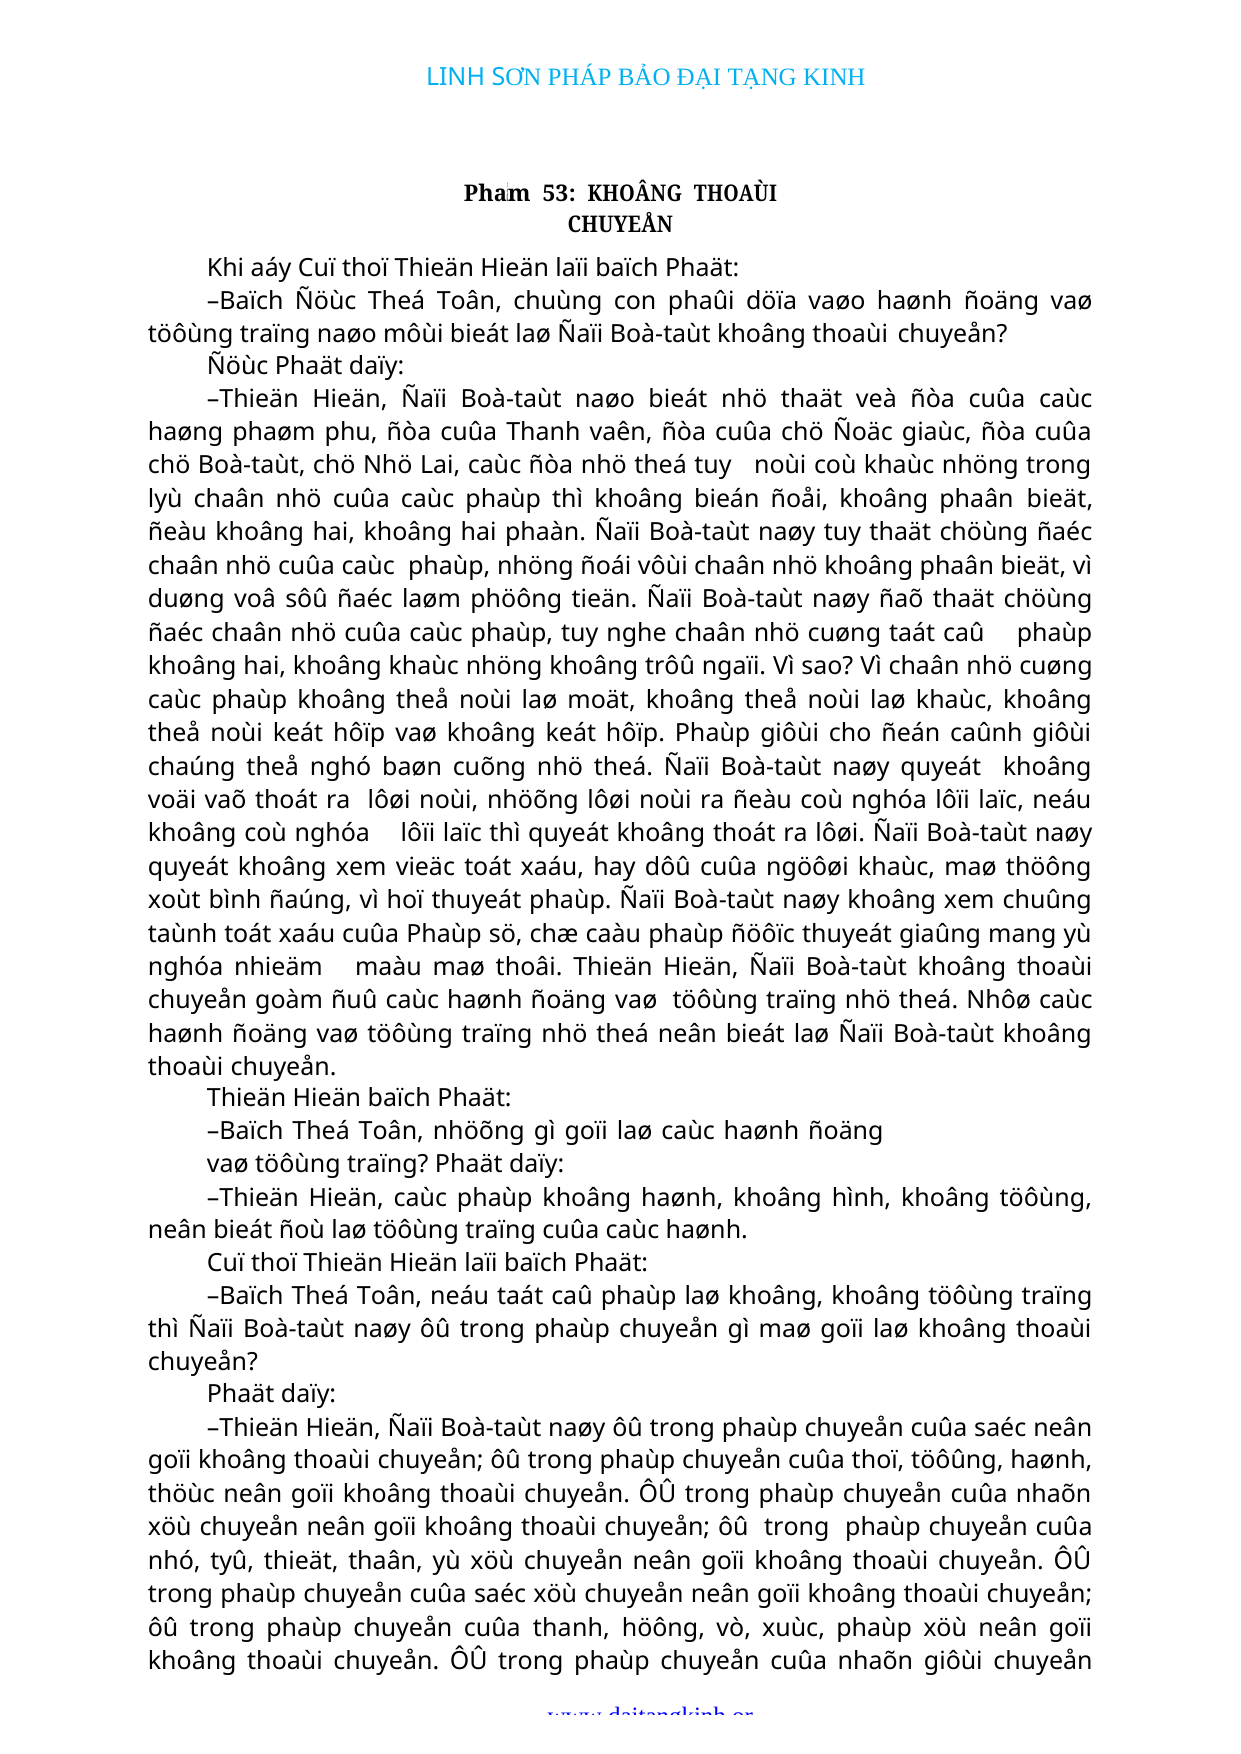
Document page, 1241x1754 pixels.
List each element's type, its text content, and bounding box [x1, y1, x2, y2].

text Phaåm 53: KHOÂNG THOAÙI CHUYEÅN [415, 177, 825, 239]
text –Baïch Theá Toân, neáu taát caû phaùp laø khoâng, khoâng töôùng traïng thì Ñaïi Boà-taùt naøy ôû trong phaùp chuyeån gì maø goïi laø khoâng thoaùi chuyeån? [148, 1278, 1093, 1378]
text –Baïch Ñöùc Theá Toân, chuùng con phaûi döïa vaøo haønh ñoäng vaø töôùng traïng naøo môùi bieát laø Ñaïi Boà-taùt khoâng thoaùi chuyeån? [148, 283, 1093, 349]
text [148, 1409, 1093, 1677]
text Phaät daïy: [207, 1378, 1105, 1409]
text –Baïch Theá Toân, nhöõng gì goïi laø caùc haønh ñoäng vaø töôùng traïng? Phaät daïy: [207, 1113, 885, 1179]
text –Thieän Hieän, caùc phaùp khoâng haønh, khoâng hình, khoâng töôùng, neân bieát ñoù laø töôùng traïng cuûa caùc haønh. [148, 1179, 1093, 1246]
text Cuï thoï Thieän Hieän laïi baïch Phaät: [207, 1246, 1105, 1278]
text –Thieän Hieän, Ñaïi Boà-taùt naøo bieát nhö thaät veà ñòa cuûa caùc haøng phaøm phu, ñòa cuûa Thanh vaên, ñòa cuûa chö Ñoäc giaùc, ñòa cuûa chö Boà-taùt, chö Nhö Lai, caùc ñòa nhö theá tuy noùi coù khaùc nhöng trong lyù chaân nhö cuûa caùc phaùp thì khoâng bieán ñoåi, khoâng phaân bieät, ñeàu khoâng hai, khoâng hai phaàn. Ñaïi Boà-taùt naøy tuy thaät chöùng ñaéc chaân nhö cuûa caùc phaùp, nhöng ñoái vôùi chaân nhö khoâng phaân bieät, vì duøng voâ sôû ñaéc laøm phöông tieän. Ñaïi Boà-taùt naøy ñaõ thaät chöùng ñaéc chaân nhö cuûa caùc phaùp, tuy nghe chaân nhö cuøng taát caû phaùp khoâng hai, khoâng khaùc nhöng khoâng trôû ngaïi. Vì sao? Vì chaân nhö cuøng caùc phaùp khoâng theå noùi laø moät, khoâng theå noùi laø khaùc, khoâng theå noùi keát hôïp vaø khoâng keát hôïp. Phaùp giôùi cho ñeán caûnh giôùi chaúng theå nghó baøn cuõng nhö theá. Ñaïi Boà-taùt naøy quyeát khoâng voäi vaõ thoát ra lôøi noùi, nhöõng lôøi noùi ra ñeàu coù nghóa lôïi laïc, neáu khoâng coù nghóa lôïi laïc thì quyeát khoâng thoát ra lôøi. Ñaïi Boà-taùt naøy quyeát khoâng xem vieäc toát xaáu, hay dôû cuûa ngöôøi khaùc, maø thöông xoùt bình ñaúng, vì hoï thuyeát phaùp. Ñaïi Boà-taùt naøy khoâng xem chuûng taùnh toát xaáu cuûa Phaùp sö, chæ caàu phaùp ñöôïc thuyeát giaûng mang yù nghóa nhieäm maàu maø thoâi. Thieän Hieän, Ñaïi Boà-taùt khoâng thoaùi chuyeån goàm ñuû caùc haønh ñoäng vaø töôùng traïng nhö theá. Nhôø caùc haønh ñoäng vaø töôùng traïng nhö theá neân bieát laø Ñaïi Boà-taùt khoâng thoaùi chuyeån. [148, 381, 1093, 1083]
text Khi aáy Cuï thoï Thieän Hieän laïi baïch Phaät: [207, 250, 1105, 282]
text Thieän Hieän baïch Phaät: [207, 1083, 1105, 1112]
text Ñöùc Phaät daïy: [207, 349, 1105, 381]
